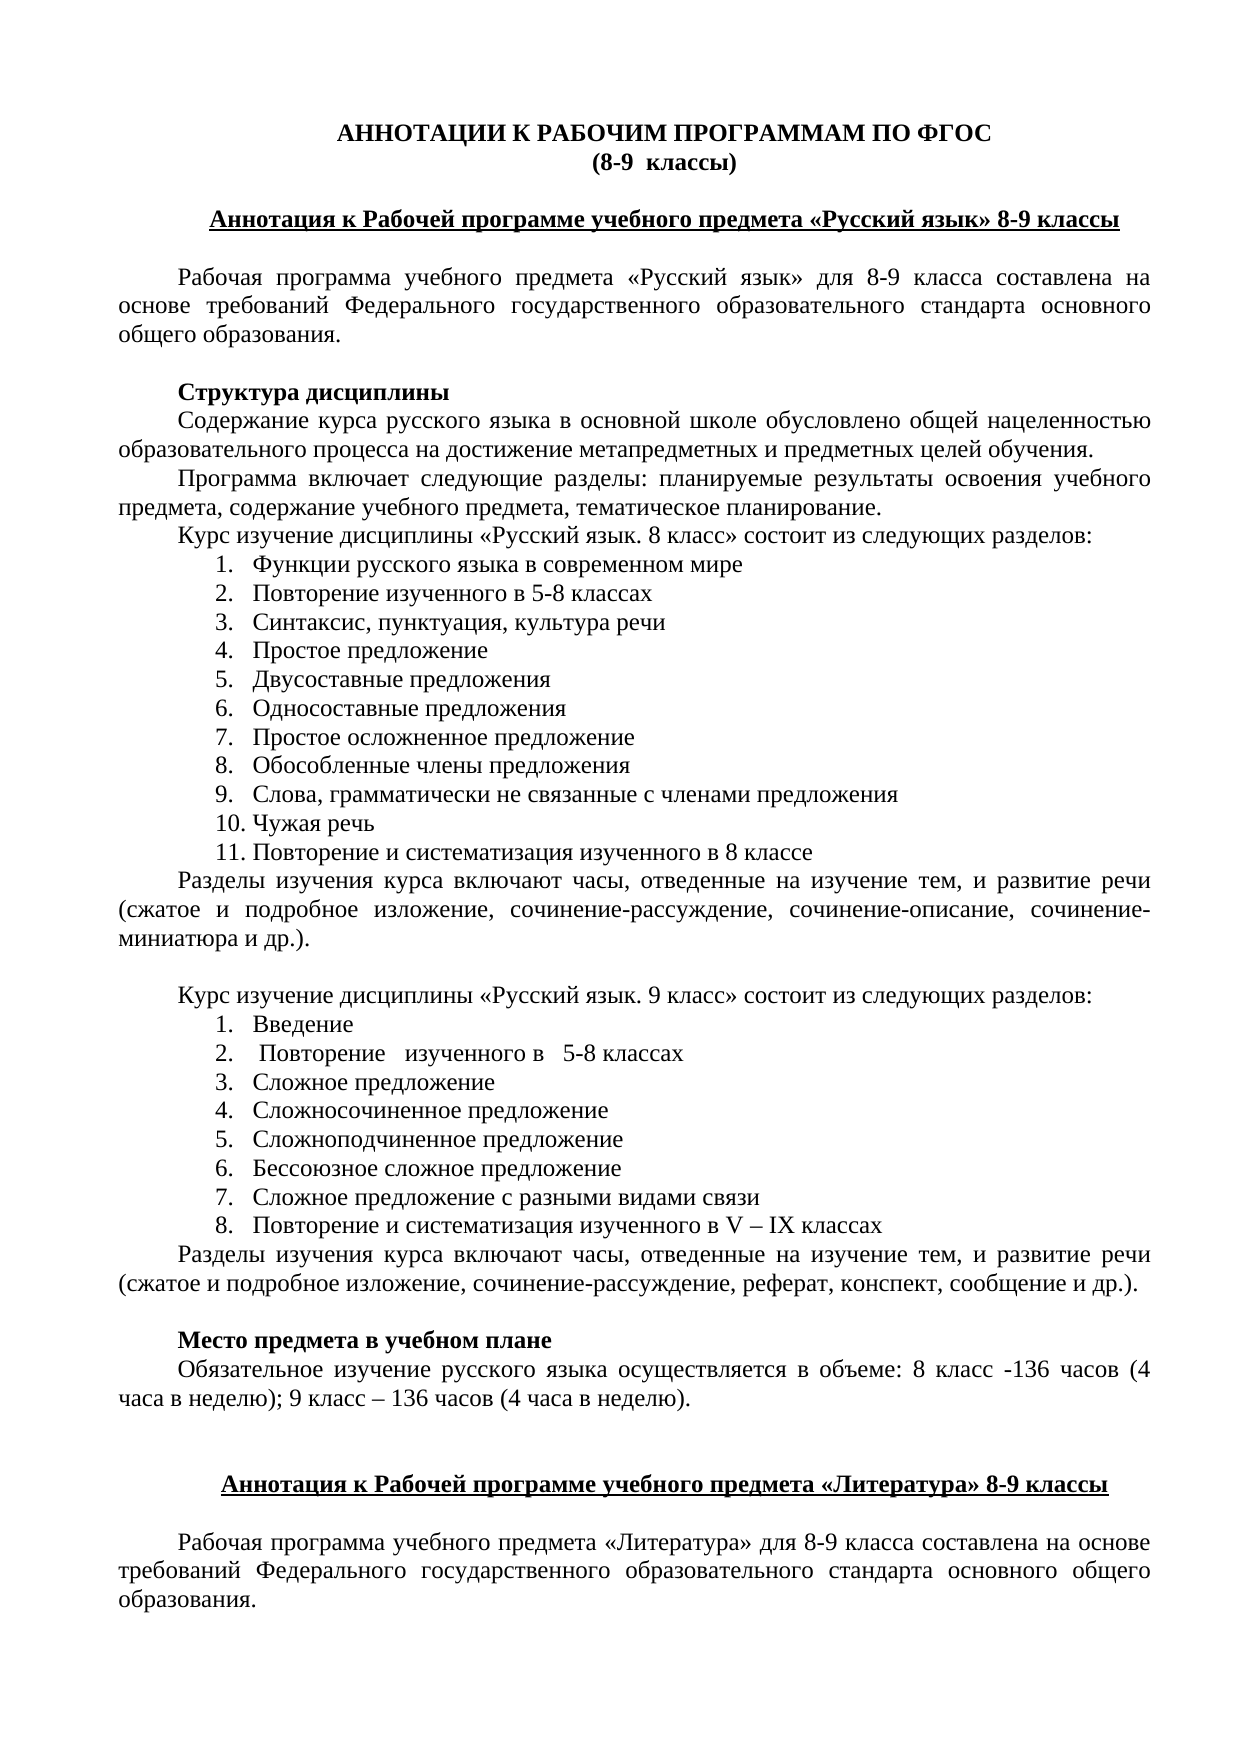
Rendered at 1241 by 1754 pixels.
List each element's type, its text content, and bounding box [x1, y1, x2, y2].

text Рабочая программа учебного предмета «Русский язык» для 8-9 класса составлена на основе требований Федерального государственного образовательного стандарта основного общего образования. [118, 262, 1152, 348]
list Введение [215, 1009, 1152, 1038]
list Простое осложненное предложение [215, 722, 1152, 751]
text Курс изучение дисциплины «Русский язык. 8 класс» состоит из следующих разделов: [118, 521, 1152, 549]
text Разделы изучения курса включают часы, отведенные на изучение тем, и развитие речи (сжатое и подробное изложение, сочинение-рассуждение, реферат, конспект, сообщение и др.). [118, 1239, 1152, 1297]
list Двусоставные предложения [215, 664, 1152, 693]
list Синтаксис, пунктуация, культура речи [215, 607, 1152, 636]
list Повторение и систематизация изученного в V – IX классах [215, 1211, 1152, 1239]
text Разделы изучения курса включают часы, отведенные на изучение тем, и развитие речи (сжатое и подробное изложение, сочинение-рассуждение, сочинение-описание, сочинение-миниатюра и др.). [118, 866, 1152, 952]
list Сложноподчиненное предложение [215, 1124, 1152, 1153]
list Функции русского языка в современном мире [215, 549, 1152, 578]
text Рабочая программа учебного предмета «Литература» для 8-9 класса составлена на основе требований Федерального государственного образовательного стандарта основного общего образования. [118, 1527, 1152, 1613]
list Сложное предложение [215, 1067, 1152, 1096]
text Содержание курса русского языка в основной школе обусловлено общей нацеленностью образовательного процесса на достижение метапредметных и предметных целей обучения. [118, 406, 1152, 463]
text Структура дисциплины [118, 377, 1152, 406]
text Аннотация к Рабочей программе учебного предмета «Литература» 8-9 классы [118, 1469, 1152, 1498]
list Чужая речь [215, 808, 1152, 837]
list Слова, грамматически не связанные с членами предложения [215, 779, 1152, 808]
list Сложносочиненное предложение [215, 1096, 1152, 1124]
list Обособленные члены предложения [215, 751, 1152, 779]
text (8-9 классы) [118, 147, 1152, 176]
list Повторение изученного в 5-8 классах [215, 578, 1152, 607]
list Односоставные предложения [215, 693, 1152, 722]
list Сложное предложение с разными видами связи [215, 1182, 1152, 1211]
text АННОТАЦИИ К РАБОЧИМ ПРОГРАММАМ ПО ФГОС [118, 118, 1152, 147]
list Простое предложение [215, 636, 1152, 664]
list Бессоюзное сложное предложение [215, 1153, 1152, 1182]
text Место предмета в учебном плане [118, 1326, 1152, 1354]
list Повторение и систематизация изученного в 8 классе [215, 837, 1152, 866]
list Повторение изученного в 5-8 классах [215, 1038, 1152, 1067]
text Курс изучение дисциплины «Русский язык. 9 класс» состоит из следующих разделов: [118, 981, 1152, 1009]
text Программа включает следующие разделы: планируемые результаты освоения учебного предмета, содержание учебного предмета, тематическое планирование. [118, 463, 1152, 521]
text Аннотация к Рабочей программе учебного предмета «Русский язык» 8-9 классы [118, 204, 1152, 233]
text Обязательное изучение русского языка осуществляется в объеме: 8 класс -136 часов (4 часа в неделю); 9 класс – 136 часов (4 часа в неделю). [118, 1354, 1152, 1412]
